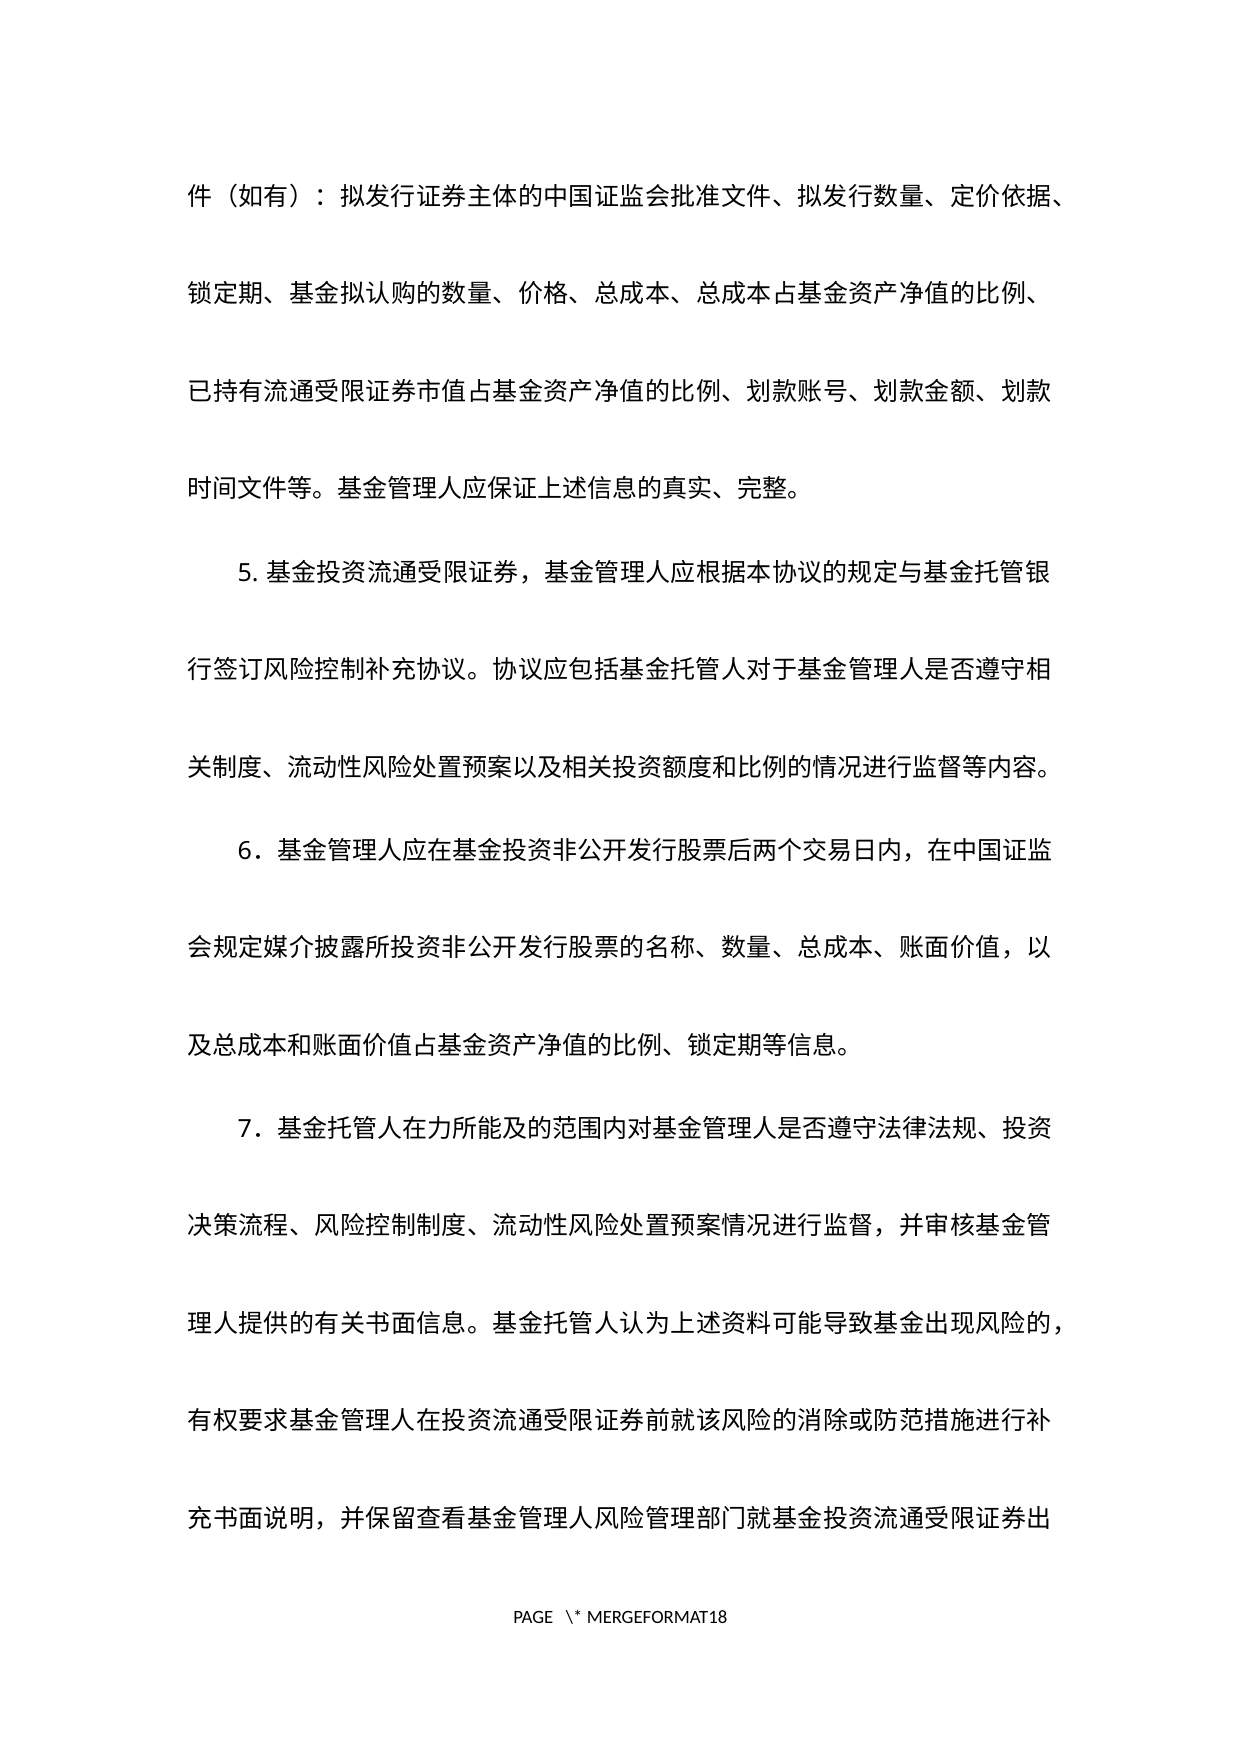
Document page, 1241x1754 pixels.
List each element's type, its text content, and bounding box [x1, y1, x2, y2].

text 5. 基金投资流通受限证券，基金管理人应根据本协议的规定与基金托管银行签订风险控制补充协议。协议应包括基金托管人对于基金管理人是否遵守相关制度、流动性风险处置预案以及相关投资额度和比例的情况进行监督等内容。 [187, 538, 1053, 798]
text 6．基金管理人应在基金投资非公开发行股票后两个交易日内，在中国证监会规定媒介披露所投资非公开发行股票的名称、数量、总成本、账面价值，以及总成本和账面价值占基金资产净值的比例、锁定期等信息。 [187, 816, 1053, 1076]
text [187, 162, 1053, 519]
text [187, 1094, 1053, 1549]
